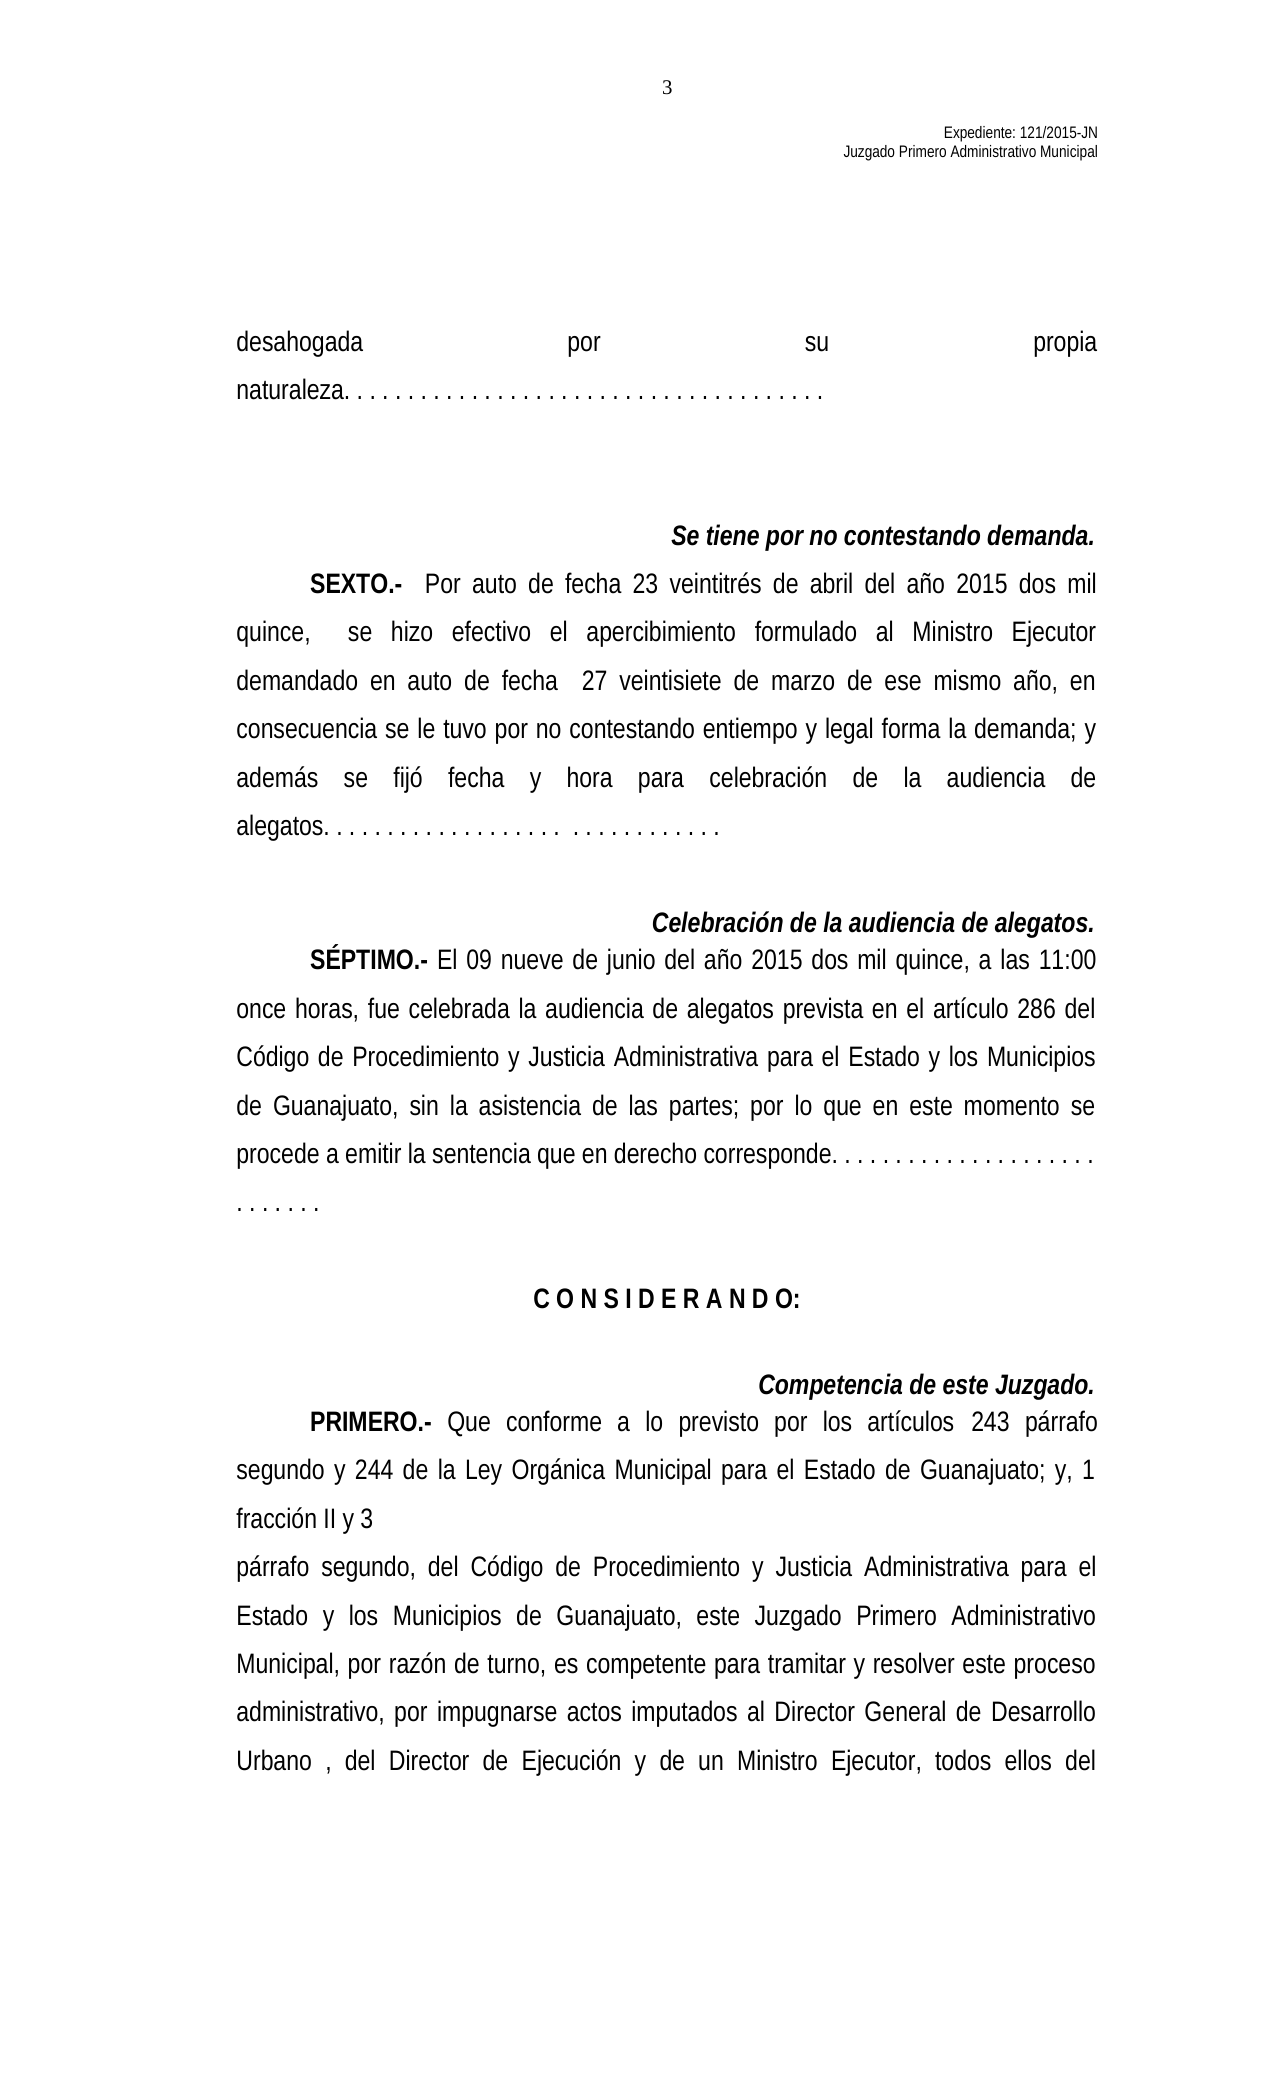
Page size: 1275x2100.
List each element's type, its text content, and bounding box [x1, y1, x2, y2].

text Competencia de este Juzgado. [236, 1368, 1098, 1400]
text SEXTO.- Por auto de fecha 23 veintitrés de abril del año 2015 dos mil quince, se hizo efectivo el apercibimiento formulado al Ministro Ejecutor demandado en auto de fecha 27 veintisiete de marzo de ese mismo año, en consecuencia se le tuvo por no contestando entiempo y legal forma la demanda; y además se fijó fecha y hora para celebración de la audiencia de alegatos. . . . . . . . . . . . . . . . . . . . . . . . . . . . . . . [236, 567, 1098, 842]
text Se tiene por no contestando demanda. [236, 519, 1098, 551]
text C O N S I D E R A N D O: [236, 1282, 1098, 1314]
text PRIMERO.- Que conforme a lo previsto por los artículos 243 párrafo segundo y 244 de la Ley Orgánica Municipal para el Estado de Guanajuato; y, 1 fracción II y 3 [236, 1405, 1098, 1534]
text Celebración de la audiencia de alegatos. [236, 906, 1098, 938]
text SÉPTIMO.- El 09 nueve de junio del año 2015 dos mil quince, a las 11:00 once horas, fue celebrada la audiencia de alegatos prevista en el artículo 286 del Código de Procedimiento y Justicia Administrativa para el Estado y los Municipios de Guanajuato, sin la asistencia de las partes; por lo que en este momento se procede a emitir la sentencia que en derecho corresponde. . . . . . . . . . . . . . . . . . . . . . . . . . . . [236, 943, 1098, 1218]
